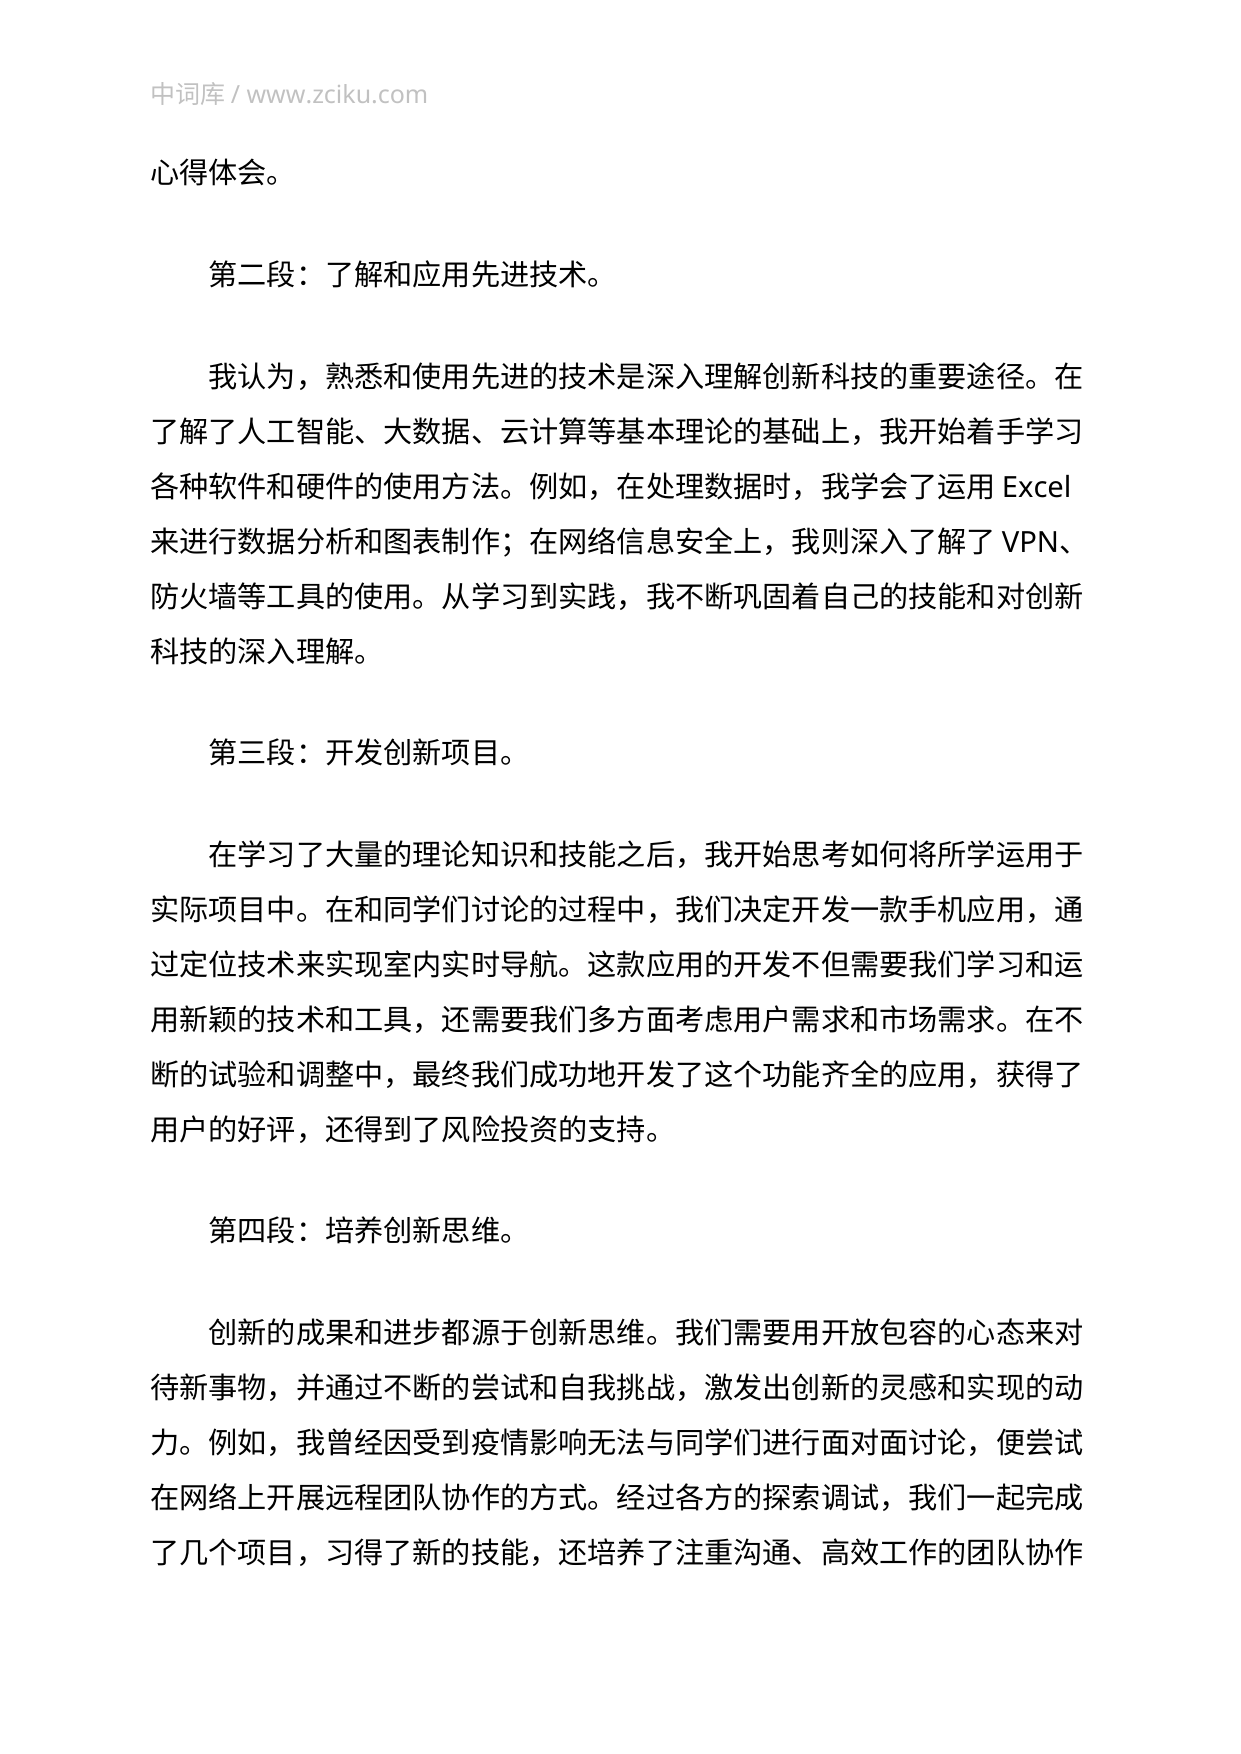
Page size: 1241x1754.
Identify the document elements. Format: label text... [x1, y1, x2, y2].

text 第四段：培养创新思维。 [150, 1208, 1090, 1250]
text 第二段：了解和应用先进技术。 [150, 252, 1090, 294]
text 我认为，熟悉和使用先进的技术是深入理解创新科技的重要途径。在了解了人工智能、大数据、云计算等基本理论的基础上，我开始着手学习各种软件和硬件的使用方法。例如，在处理数据时，我学会了运用Excel来进行数据分析和图表制作；在网络信息安全上，我则深入了解了VPN、防火墙等工具的使用。从学习到实践，我不断巩固着自己的技能和对创新科技的深入理解。 [150, 353, 1090, 671]
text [150, 150, 1090, 192]
text 第三段：开发创新项目。 [150, 730, 1090, 772]
text 在学习了大量的理论知识和技能之后，我开始思考如何将所学运用于实际项目中。在和同学们讨论的过程中，我们决定开发一款手机应用，通过定位技术来实现室内实时导航。这款应用的开发不但需要我们学习和运用新颖的技术和工具，还需要我们多方面考虑用户需求和市场需求。在不断的试验和调整中，最终我们成功地开发了这个功能齐全的应用，获得了用户的好评，还得到了风险投资的支持。 [150, 832, 1090, 1148]
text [150, 1310, 1090, 1572]
